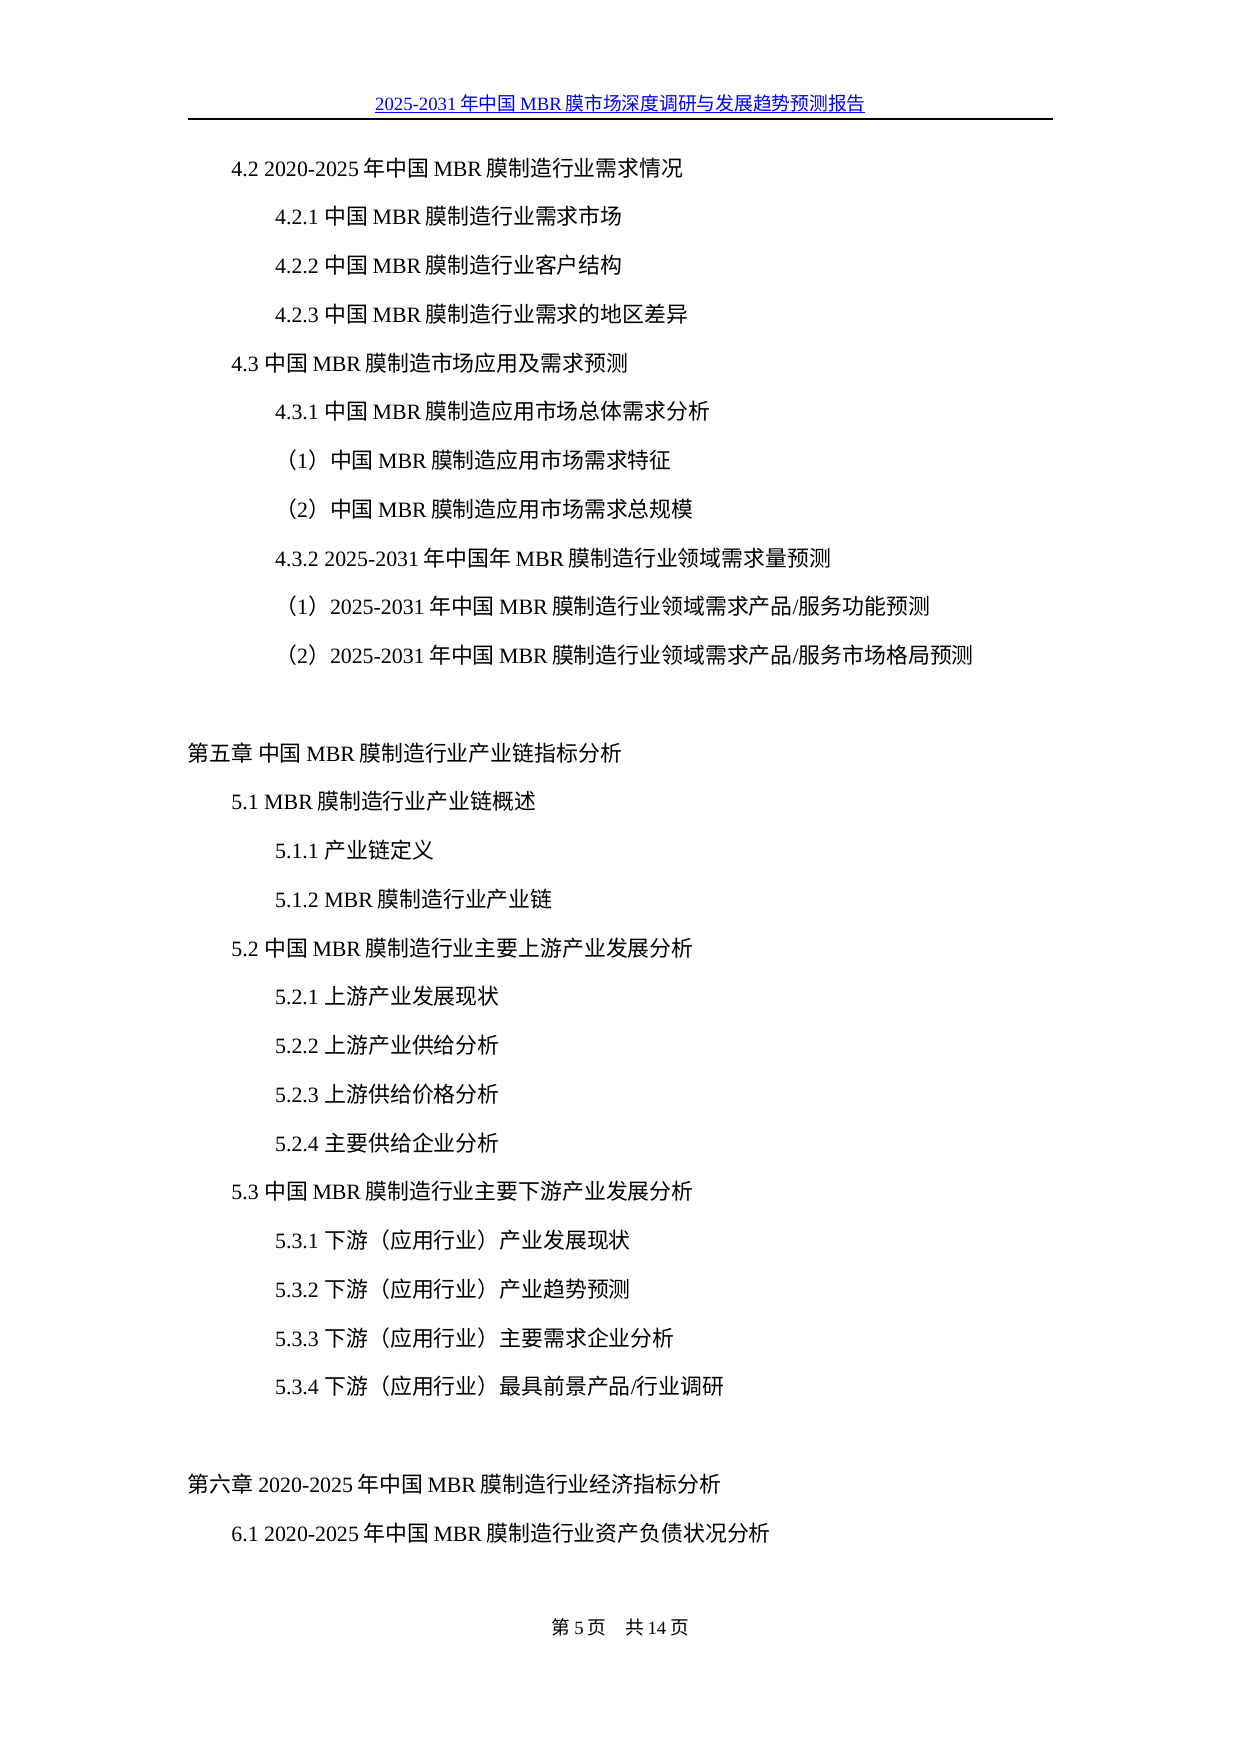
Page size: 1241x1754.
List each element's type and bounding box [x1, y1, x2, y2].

text [187, 150, 1053, 1548]
